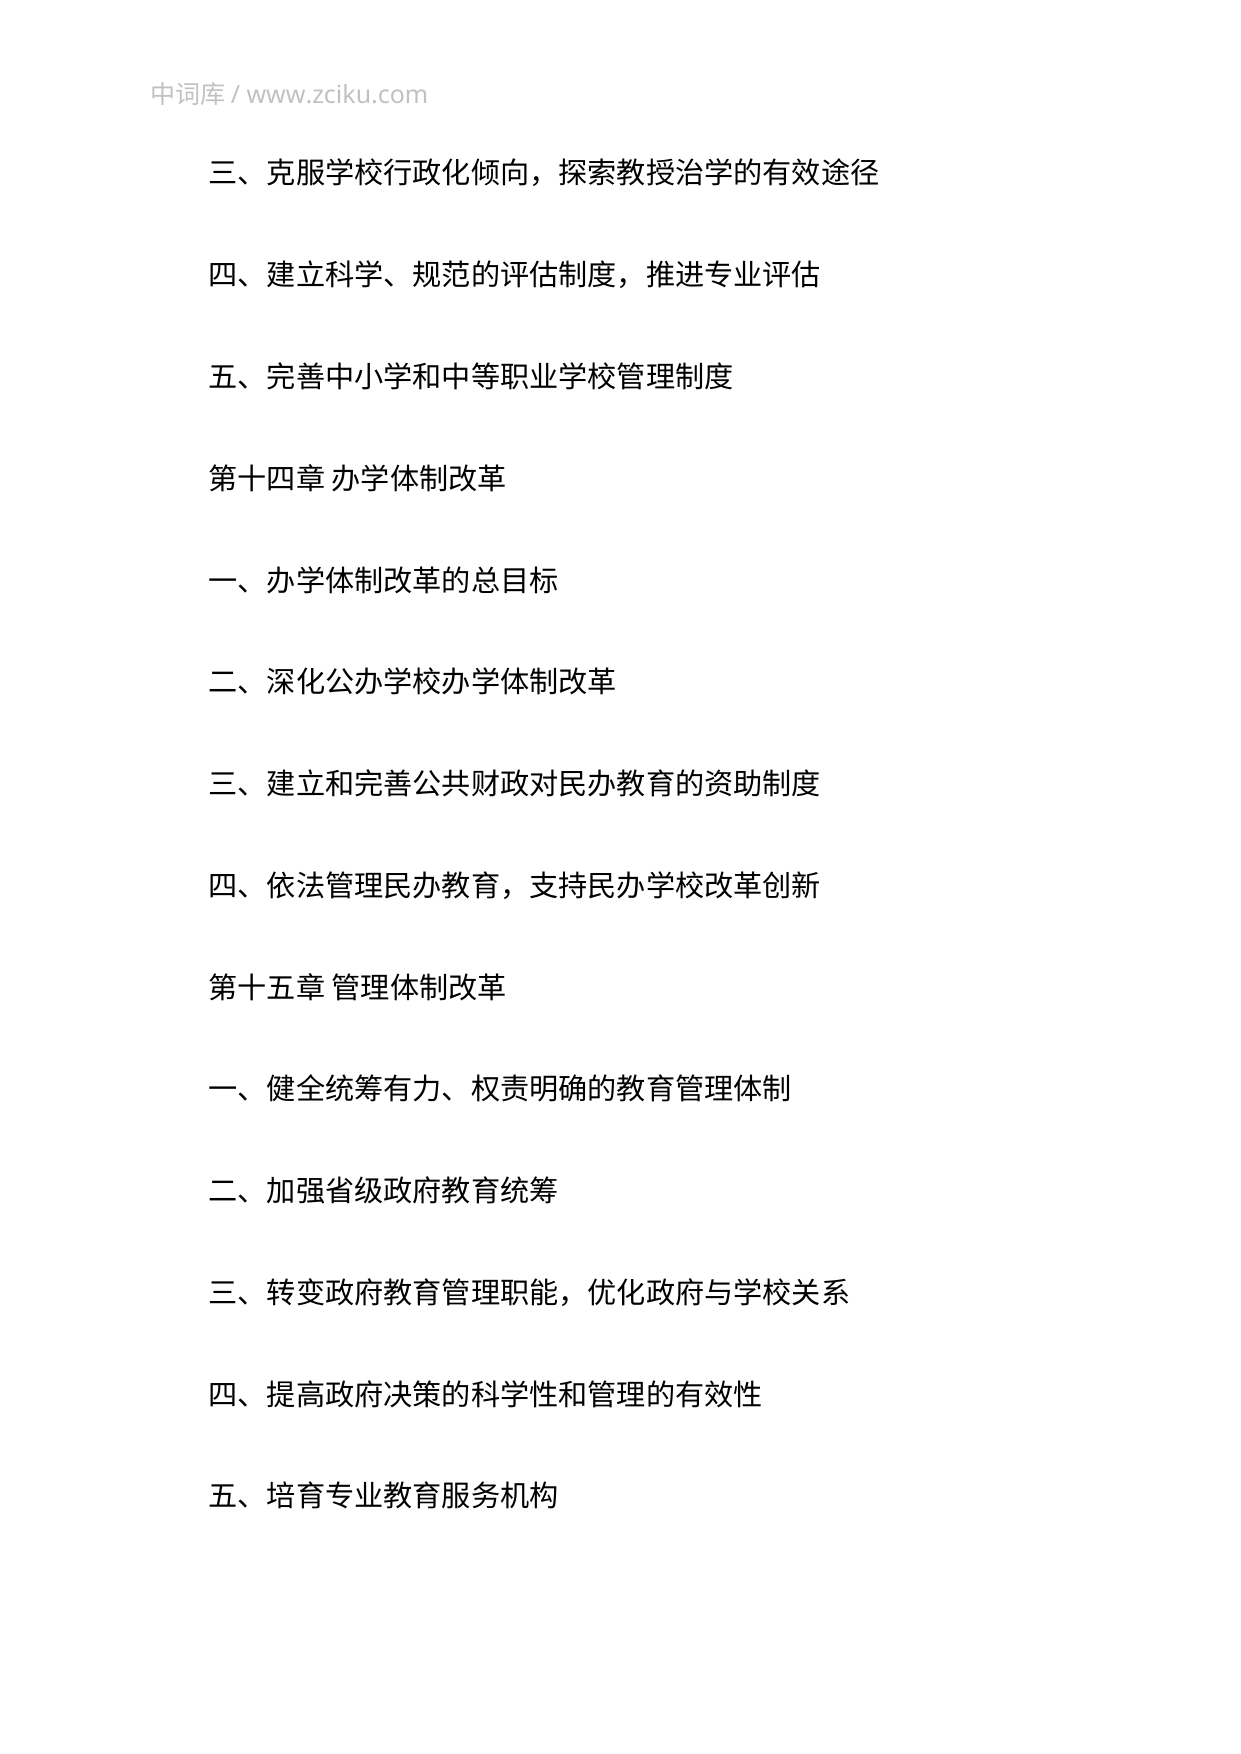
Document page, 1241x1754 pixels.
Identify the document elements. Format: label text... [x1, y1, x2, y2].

text 一、健全统筹有力、权责明确的教育管理体制 [150, 1066, 1090, 1108]
text 四、依法管理民办教育，支持民办学校改革创新 [150, 862, 1090, 905]
text 一、办学体制改革的总目标 [150, 557, 1090, 599]
text 五、完善中小学和中等职业学校管理制度 [150, 353, 1090, 396]
text 四、提高政府决策的科学性和管理的有效性 [150, 1371, 1090, 1413]
text 第十四章 办学体制改革 [150, 455, 1090, 498]
text 二、深化公办学校办学体制改革 [150, 659, 1090, 701]
text 三、建立和完善公共财政对民办教育的资助制度 [150, 761, 1090, 803]
text 四、建立科学、规范的评估制度，推进专业评估 [150, 252, 1090, 294]
text 三、克服学校行政化倾向，探索教授治学的有效途径 [150, 150, 1090, 192]
text 五、培育专业教育服务机构 [150, 1473, 1090, 1515]
text 二、加强省级政府教育统筹 [150, 1168, 1090, 1210]
text 三、转变政府教育管理职能，优化政府与学校关系 [150, 1269, 1090, 1312]
text 第十五章 管理体制改革 [150, 964, 1090, 1006]
